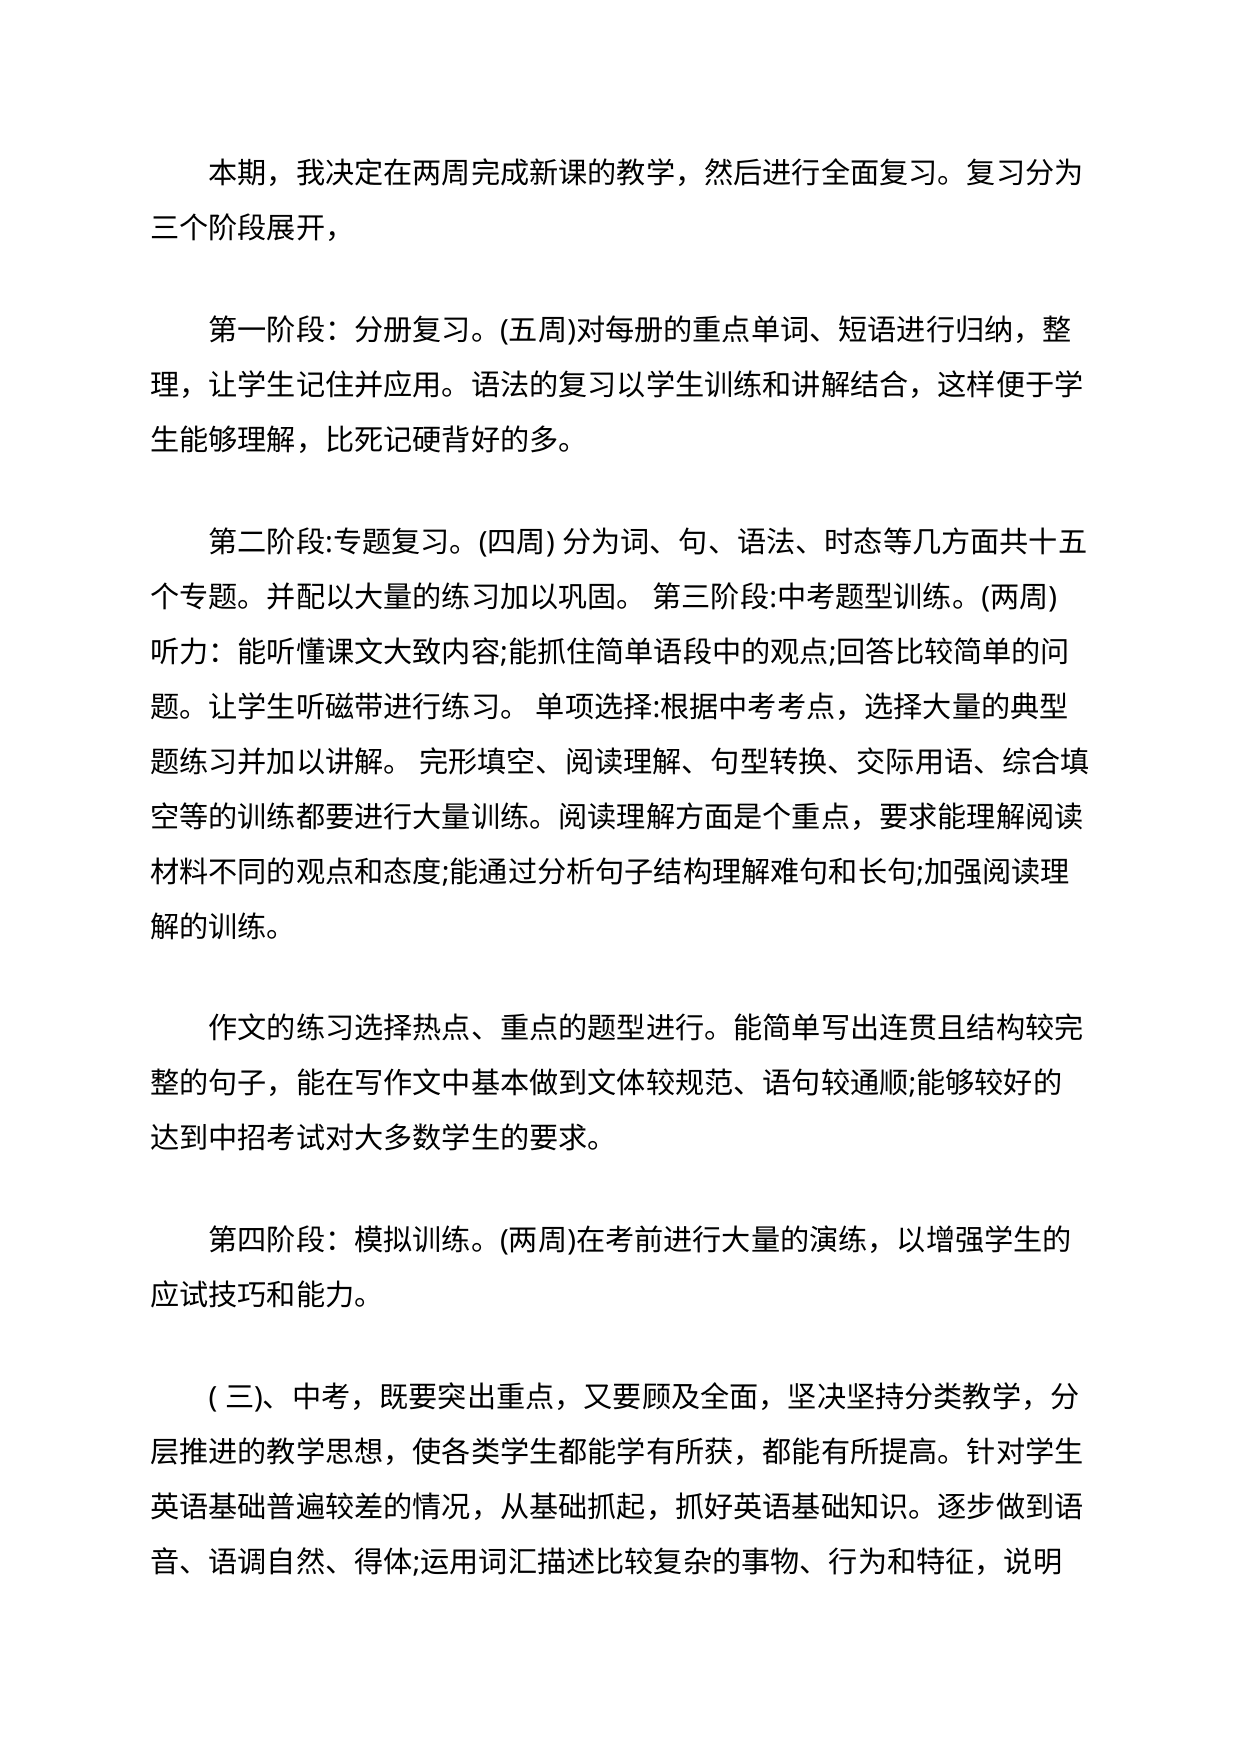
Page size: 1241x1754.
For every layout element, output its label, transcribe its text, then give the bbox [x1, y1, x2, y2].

text 第四阶段：模拟训练。(两周)在考前进行大量的演练，以增强学生的应试技巧和能力。 [150, 1217, 1090, 1314]
text 本期，我决定在两周完成新课的教学，然后进行全面复习。复习分为三个阶段展开， [150, 150, 1090, 247]
text 第一阶段：分册复习。(五周)对每册的重点单词、短语进行归纳，整理，让学生记住并应用。语法的复习以学生训练和讲解结合，这样便于学生能够理解，比死记硬背好的多。 [150, 307, 1090, 459]
text 第二阶段:专题复习。(四周) 分为词、句、语法、时态等几方面共十五个专题。并配以大量的练习加以巩固。 第三阶段:中考题型训练。(两周) 听力：能听懂课文大致内容;能抓住简单语段中的观点;回答比较简单的问题。让学生听磁带进行练习。 单项选择:根据中考考点，选择大量的典型题练习并加以讲解。 完形填空、阅读理解、句型转换、交际用语、综合填空等的训练都要进行大量训练。阅读理解方面是个重点，要求能理解阅读材料不同的观点和态度;能通过分析句子结构理解难句和长句;加强阅读理解的训练。 [150, 518, 1090, 945]
text 作文的练习选择热点、重点的题型进行。能简单写出连贯且结构较完整的句子，能在写作文中基本做到文体较规范、语句较通顺;能够较好的达到中招考试对大多数学生的要求。 [150, 1005, 1090, 1157]
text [150, 1373, 1090, 1581]
